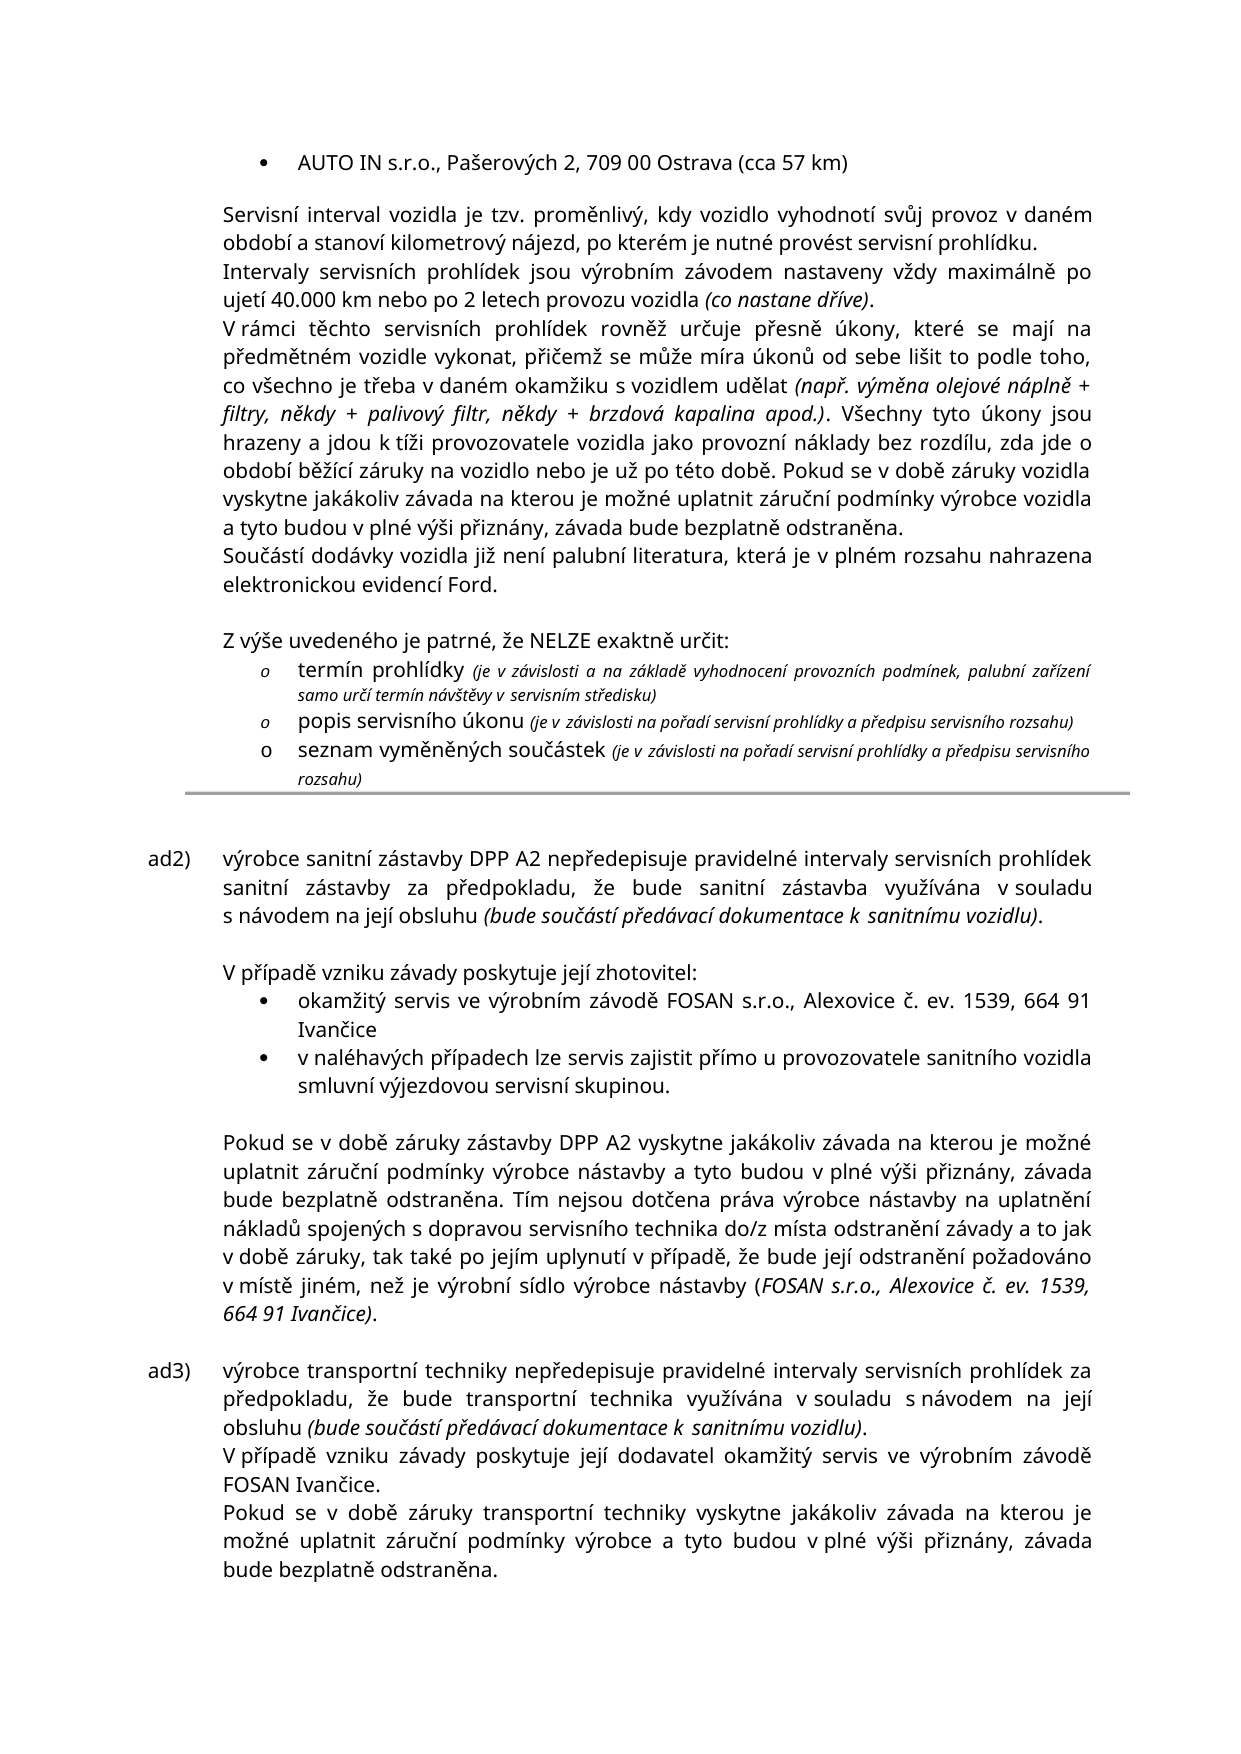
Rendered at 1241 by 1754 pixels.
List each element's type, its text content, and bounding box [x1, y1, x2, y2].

list okamžitý servis ve výrobním závodě FOSAN s.r.o., Alexovice č. ev. 1539, 664 91 Ivančice [260, 986, 1093, 1043]
list v naléhavých případech lze servis zajistit přímo u provozovatele sanitního vozidla smluvní výjezdovou servisní skupinou. [260, 1043, 1093, 1100]
list AUTO IN s.r.o., Pašerových 2, 709 00 Ostrava (cca 57 km) [260, 148, 1093, 176]
list popis servisního úkonu (je v závislosti na pořadí servisní prohlídky a předpisu servisního rozsahu) [260, 706, 1093, 735]
text Servisní interval vozidla je tzv. proměnlivý, kdy vozidlo vyhodnotí svůj provoz v daném období a stanoví kilometrový nájezd, po kterém je nutné provést servisní prohlídku. [223, 200, 1093, 257]
text ad3) výrobce transportní techniky nepředepisuje pravidelné intervaly servisních prohlídek za předpokladu, že bude transportní technika využívána v souladu s návodem na její obsluhu (bude součástí předávací dokumentace k sanitnímu vozidlu). [148, 1356, 1093, 1441]
text V případě vzniku závady poskytuje její dodavatel okamžitý servis ve výrobním závodě FOSAN Ivančice. [223, 1441, 1093, 1498]
text ad2) výrobce sanitní zástavby DPP A2 nepředepisuje pravidelné intervaly servisních prohlídek sanitní zástavby za předpokladu, že bude sanitní zástavba využívána v souladu s návodem na její obsluhu (bude součástí předávací dokumentace k sanitnímu vozidlu). [148, 844, 1093, 929]
text Pokud se v době záruky transportní techniky vyskytne jakákoliv závada na kterou je možné uplatnit záruční podmínky výrobce a tyto budou v plné výši přiznány, závada bude bezplatně odstraněna. [223, 1498, 1093, 1583]
text Intervaly servisních prohlídek jsou výrobním závodem nastaveny vždy maximálně po ujetí 40.000 km nebo po 2 letech provozu vozidla (co nastane dříve). [223, 257, 1093, 314]
text Z výše uvedeného je patrné, že NELZE exaktně určit: [223, 627, 1093, 655]
text Součástí dodávky vozidla již není palubní literatura, která je v plném rozsahu nahrazena elektronickou evidencí Ford. [223, 541, 1093, 598]
text Pokud se v době záruky zástavby DPP A2 vyskytne jakákoliv závada na kterou je možné uplatnit záruční podmínky výrobce nástavby a tyto budou v plné výši přiznány, závada bude bezplatně odstraněna. Tím nejsou dotčena práva výrobce nástavby na uplatnění nákladů spojených s dopravou servisního technika do/z místa odstranění závady a to jak v době záruky, tak také po jejím uplynutí v případě, že bude její odstranění požadováno v místě jiném, než je výrobní sídlo výrobce nástavby (FOSAN s.r.o., Alexovice č. ev. 1539, 664 91 Ivančice). [223, 1128, 1093, 1328]
list termín prohlídky (je v závislosti a na základě vyhodnocení provozních podmínek, palubní zařízení samo určí termín návštěvy v servisním středisku) [260, 655, 1093, 706]
list seznam vyměněných součástek (je v závislosti na pořadí servisní prohlídky a předpisu servisního rozsahu) [260, 735, 1093, 791]
text V rámci těchto servisních prohlídek rovněž určuje přesně úkony, které se mají na předmětném vozidle vykonat, přičemž se může míra úkonů od sebe lišit to podle toho, co všechno je třeba v daném okamžiku s vozidlem udělat (např. výměna olejové náplně + filtry, někdy + palivový filtr, někdy + brzdová kapalina apod.). Všechny tyto úkony jsou hrazeny a jdou k tíži provozovatele vozidla jako provozní náklady bez rozdílu, zda jde o období běžící záruky na vozidlo nebo je už po této době. Pokud se v době záruky vozidla vyskytne jakákoliv závada na kterou je možné uplatnit záruční podmínky výrobce vozidla a tyto budou v plné výši přiznány, závada bude bezplatně odstraněna. [223, 314, 1093, 541]
text V případě vzniku závady poskytuje její zhotovitel: [223, 958, 1093, 986]
